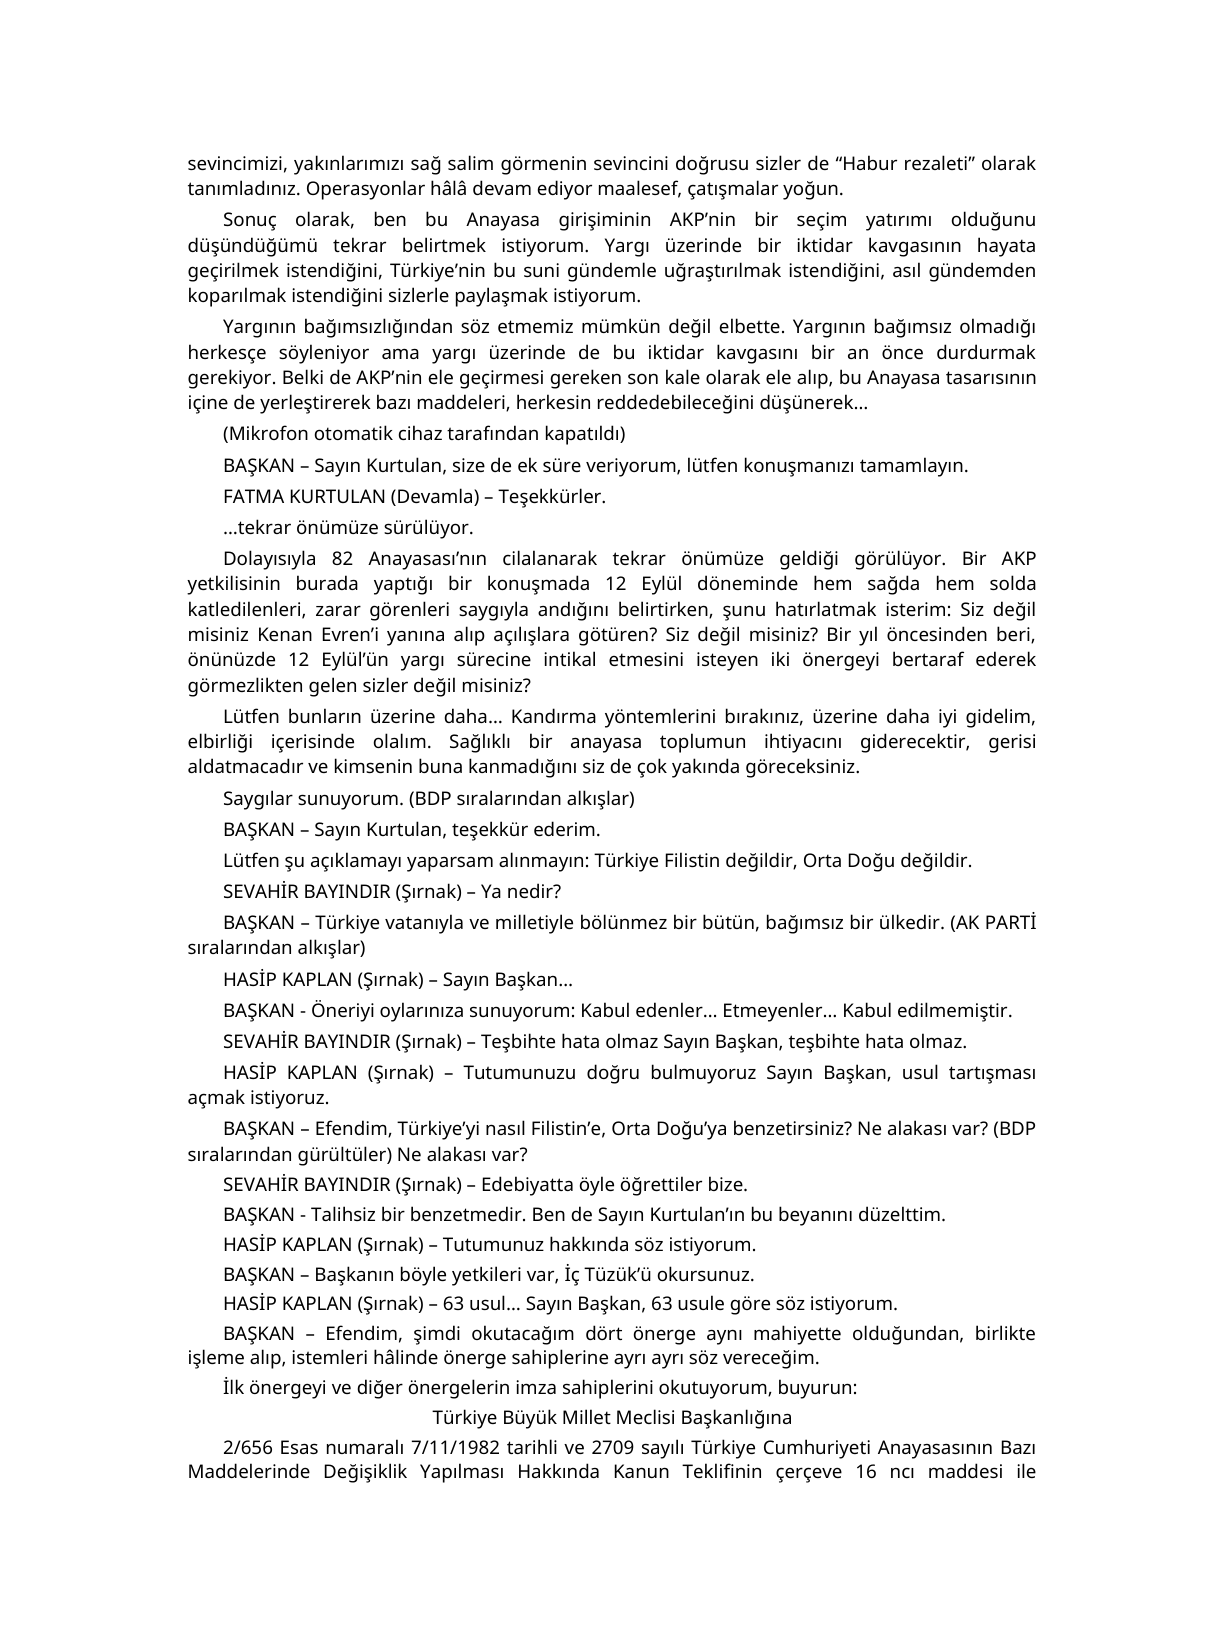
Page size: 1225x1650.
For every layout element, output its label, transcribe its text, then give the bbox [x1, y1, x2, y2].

text SEVAHİR BAYINDIR (Şırnak) – Ya nedir? [187, 878, 1037, 903]
text (Mikrofon otomatik cihaz tarafından kapatıldı) [187, 421, 1037, 446]
text …tekrar önümüze sürülüyor. [187, 514, 1037, 539]
text SEVAHİR BAYINDIR (Şırnak) – Edebiyatta öyle öğrettiler bize. [187, 1172, 1037, 1196]
text SEVAHİR BAYINDIR (Şırnak) – Teşbihte hata olmaz Sayın Başkan, teşbihte hata olmaz. [187, 1028, 1037, 1053]
text BAŞKAN - Talihsiz bir benzetmedir. Ben de Sayın Kurtulan’ın bu beyanını düzelttim. [187, 1202, 1037, 1226]
text BAŞKAN – Sayın Kurtulan, size de ek süre veriyorum, lütfen konuşmanızı tamamlayın. [187, 452, 1037, 477]
text HASİP KAPLAN (Şırnak) – Tutumunuz hakkında söz istiyorum. [187, 1232, 1037, 1256]
text Saygılar sunuyorum. (BDP sıralarından alkışlar) [187, 785, 1037, 810]
text BAŞKAN – Başkanın böyle yetkileri var, İç Tüzük’ü okursunuz. [187, 1262, 1037, 1286]
text İlk önergeyi ve diğer önergelerin imza sahiplerini okutuyorum, buyurun: [187, 1376, 1037, 1399]
text BAŞKAN – Efendim, şimdi okutacağım dört önerge aynı mahiyette olduğundan, birlikte işleme alıp, istemleri hâlinde önerge sahiplerine ayrı ayrı söz vereceğim. [187, 1322, 1037, 1370]
text HASİP KAPLAN (Şırnak) – 63 usul… Sayın Başkan, 63 usule göre söz istiyorum. [187, 1292, 1037, 1316]
text BAŞKAN - Öneriyi oylarınıza sunuyorum: Kabul edenler… Etmeyenler… Kabul edilmemiştir. [187, 997, 1037, 1022]
text BAŞKAN – Sayın Kurtulan, teşekkür ederim. [187, 816, 1037, 841]
text Dolayısıyla 82 Anayasası’nın cilalanarak tekrar önümüze geldiği görülüyor. Bir AKP yetkilisinin burada yaptığı bir konuşmada 12 Eylül döneminde hem sağda hem solda katledilenleri, zarar görenleri saygıyla andığını belirtirken, şunu hatırlatmak isterim: Siz değil misiniz Kenan Evren’i yanına alıp açılışlara götüren? Siz değil misiniz? Bir yıl öncesinden beri, önünüzde 12 Eylül’ün yargı sürecine intikal etmesini isteyen iki önergeyi bertaraf ederek görmezlikten gelen sizler değil misiniz? [187, 545, 1037, 697]
text Yargının bağımsızlığından söz etmemiz mümkün değil elbette. Yargının bağımsız olmadığı herkesçe söyleniyor ama yargı üzerinde de bu iktidar kavgasını bir an önce durdurmak gerekiyor. Belki de AKP’nin ele geçirmesi gereken son kale olarak ele alıp, bu Anayasa tasarısının içine de yerleştirerek bazı maddeleri, herkesin reddedebileceğini düşünerek… [187, 313, 1037, 415]
text BAŞKAN – Türkiye vatanıyla ve milletiyle bölünmez bir bütün, bağımsız bir ülkedir. (AK PARTİ sıralarından alkışlar) [187, 909, 1037, 960]
text Türkiye Büyük Millet Meclisi Başkanlığına [187, 1405, 1037, 1429]
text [187, 150, 1037, 201]
text BAŞKAN – Efendim, Türkiye’yi nasıl Filistin’e, Orta Doğu’ya benzetirsiniz? Ne alakası var? (BDP sıralarından gürültüler) Ne alakası var? [187, 1116, 1037, 1166]
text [187, 1435, 1037, 1483]
text HASİP KAPLAN (Şırnak) – Sayın Başkan… [187, 966, 1037, 991]
text Lütfen bunların üzerine daha… Kandırma yöntemlerini bırakınız, üzerine daha iyi gidelim, elbirliği içerisinde olalım. Sağlıklı bir anayasa toplumun ihtiyacını giderecektir, gerisi aldatmacadır ve kimsenin buna kanmadığını siz de çok yakında göreceksiniz. [187, 703, 1037, 779]
text Sonuç olarak, ben bu Anayasa girişiminin AKP’nin bir seçim yatırımı olduğunu düşündüğümü tekrar belirtmek istiyorum. Yargı üzerinde bir iktidar kavgasının hayata geçirilmek istendiğini, Türkiye’nin bu suni gündemle uğraştırılmak istendiğini, asıl gündemden koparılmak istendiğini sizlerle paylaşmak istiyorum. [187, 206, 1037, 308]
text Lütfen şu açıklamayı yaparsam alınmayın: Türkiye Filistin değildir, Orta Doğu değildir. [187, 847, 1037, 872]
text FATMA KURTULAN (Devamla) – Teşekkürler. [187, 483, 1037, 508]
text HASİP KAPLAN (Şırnak) – Tutumunuzu doğru bulmuyoruz Sayın Başkan, usul tartışması açmak istiyoruz. [187, 1059, 1037, 1110]
